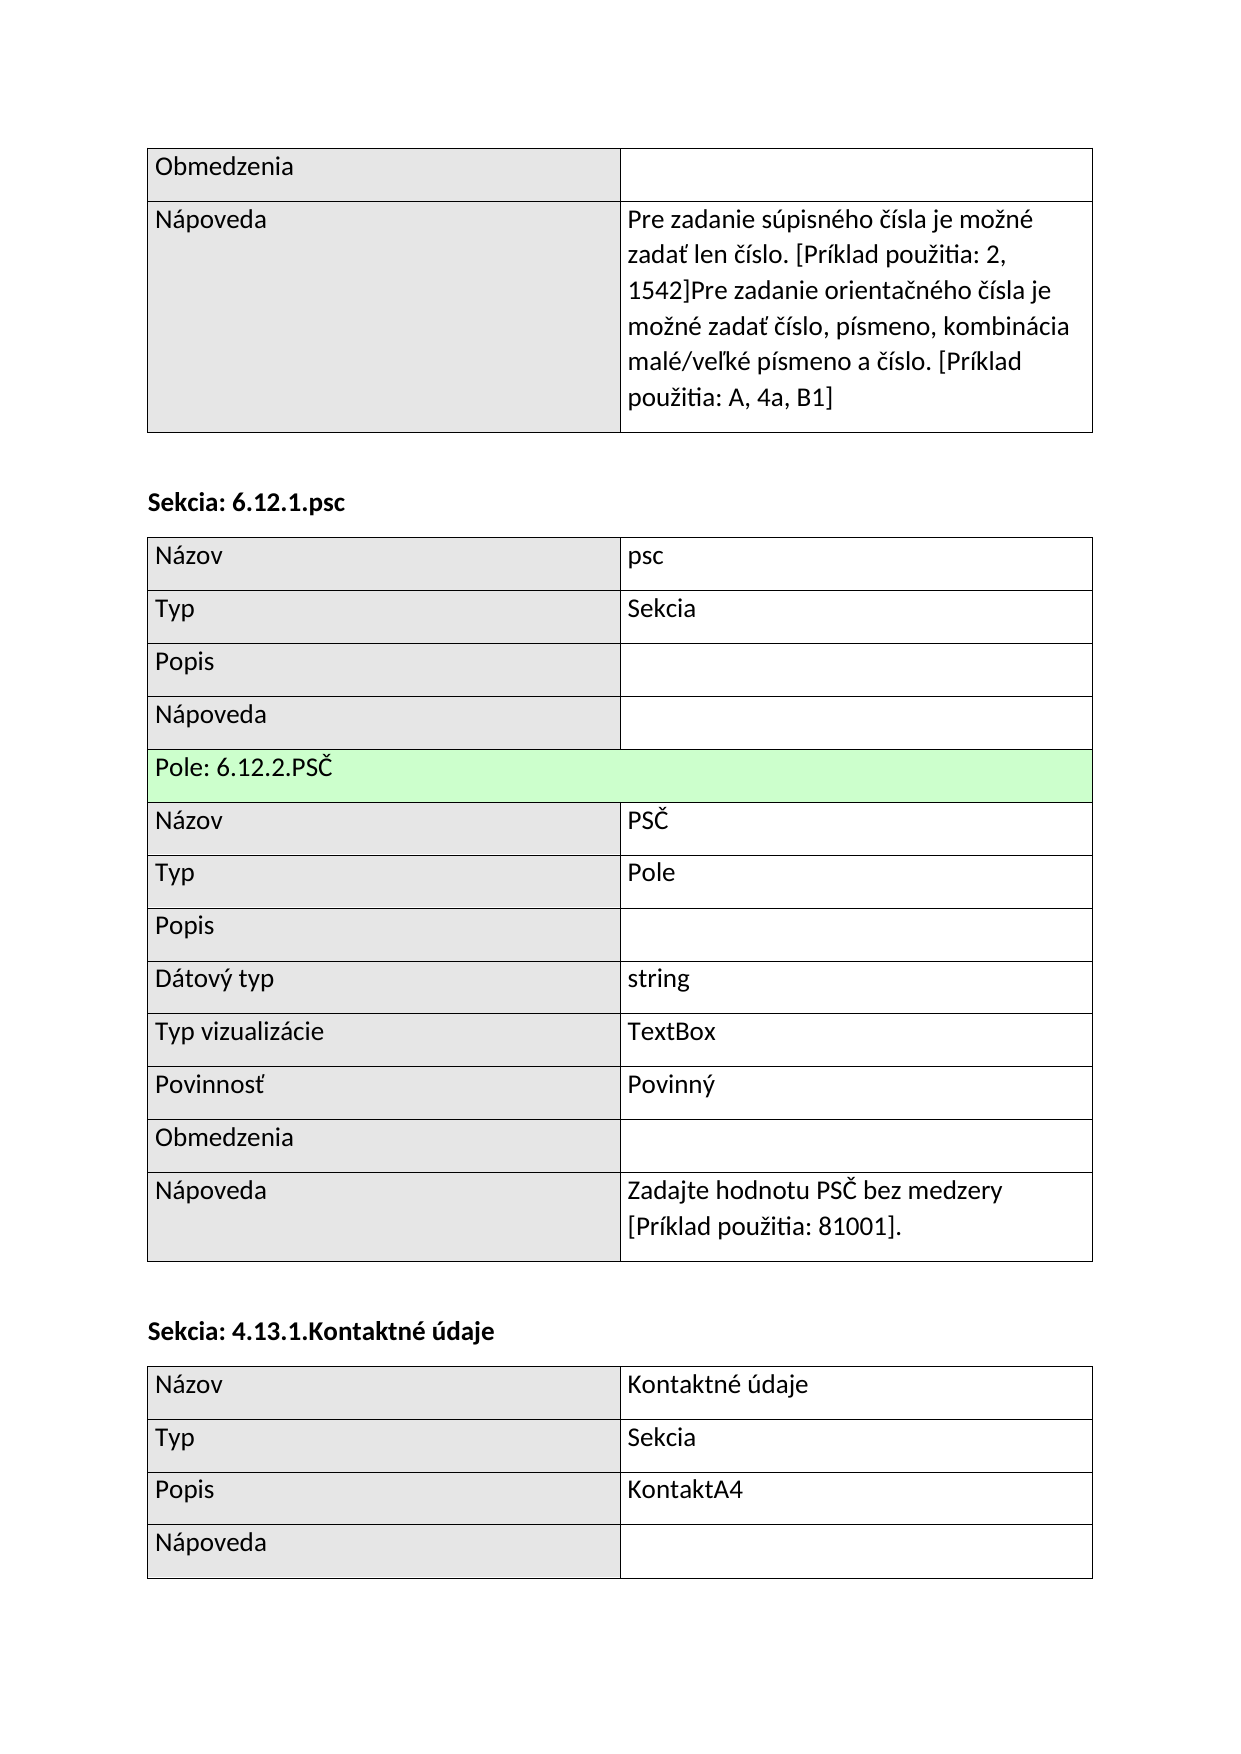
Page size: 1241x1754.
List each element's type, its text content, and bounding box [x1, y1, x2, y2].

table_cell Typ [148, 1420, 620, 1472]
table_header Kontaktné údaje [621, 1367, 1092, 1419]
table_cell Povinnosť [148, 1067, 620, 1119]
table_cell Typ [148, 856, 620, 907]
text Sekcia: 4.13.1.Kontaktné údaje [148, 1314, 1093, 1347]
table_cell Zadajte hodnotu PSČ bez medzery [Príklad použitia: 81001]. [621, 1173, 1092, 1261]
table_cell Pole: 6.12.2.PSČ [148, 750, 1092, 802]
table_cell Dátový typ [148, 962, 620, 1013]
table_cell Typ vizualizácie [148, 1014, 620, 1066]
table_cell Názov [148, 803, 620, 854]
table_cell Nápoveda [148, 202, 620, 432]
table_cell [621, 149, 1092, 201]
table_header Názov [148, 1367, 620, 1419]
table_cell KontaktA4 [621, 1473, 1092, 1524]
table_header Názov [148, 538, 620, 590]
table_cell Pole [621, 856, 1092, 907]
text Sekcia: 6.12.1.psc [148, 485, 1093, 518]
table_cell Sekcia [621, 591, 1092, 643]
table_cell Nápoveda [148, 1173, 620, 1261]
table_cell Pre zadanie súpisného čísla je možné zadať len číslo. [Príklad použitia: 2, 1542]Pre zadanie orientačného čísla je možné zadať číslo, písmeno, kombinácia malé/veľké písmeno a číslo. [Príklad použitia: A, 4a, B1] [621, 202, 1092, 432]
table_cell Typ [148, 591, 620, 643]
table_cell Povinný [621, 1067, 1092, 1119]
table_cell Nápoveda [148, 1525, 620, 1577]
table_cell Popis [148, 909, 620, 961]
table_cell Nápoveda [148, 697, 620, 749]
table_cell string [621, 962, 1092, 1013]
table_cell Popis [148, 644, 620, 696]
table_cell [621, 909, 1092, 961]
table_cell [621, 1525, 1092, 1577]
table_cell Obmedzenia [148, 1120, 620, 1172]
table_cell [621, 697, 1092, 749]
table_cell Obmedzenia [148, 149, 620, 201]
table_cell Popis [148, 1473, 620, 1524]
table_cell PSČ [621, 803, 1092, 854]
table_header psc [621, 538, 1092, 590]
table_cell Sekcia [621, 1420, 1092, 1472]
table_cell TextBox [621, 1014, 1092, 1066]
table_cell [621, 644, 1092, 696]
table_cell [621, 1120, 1092, 1172]
